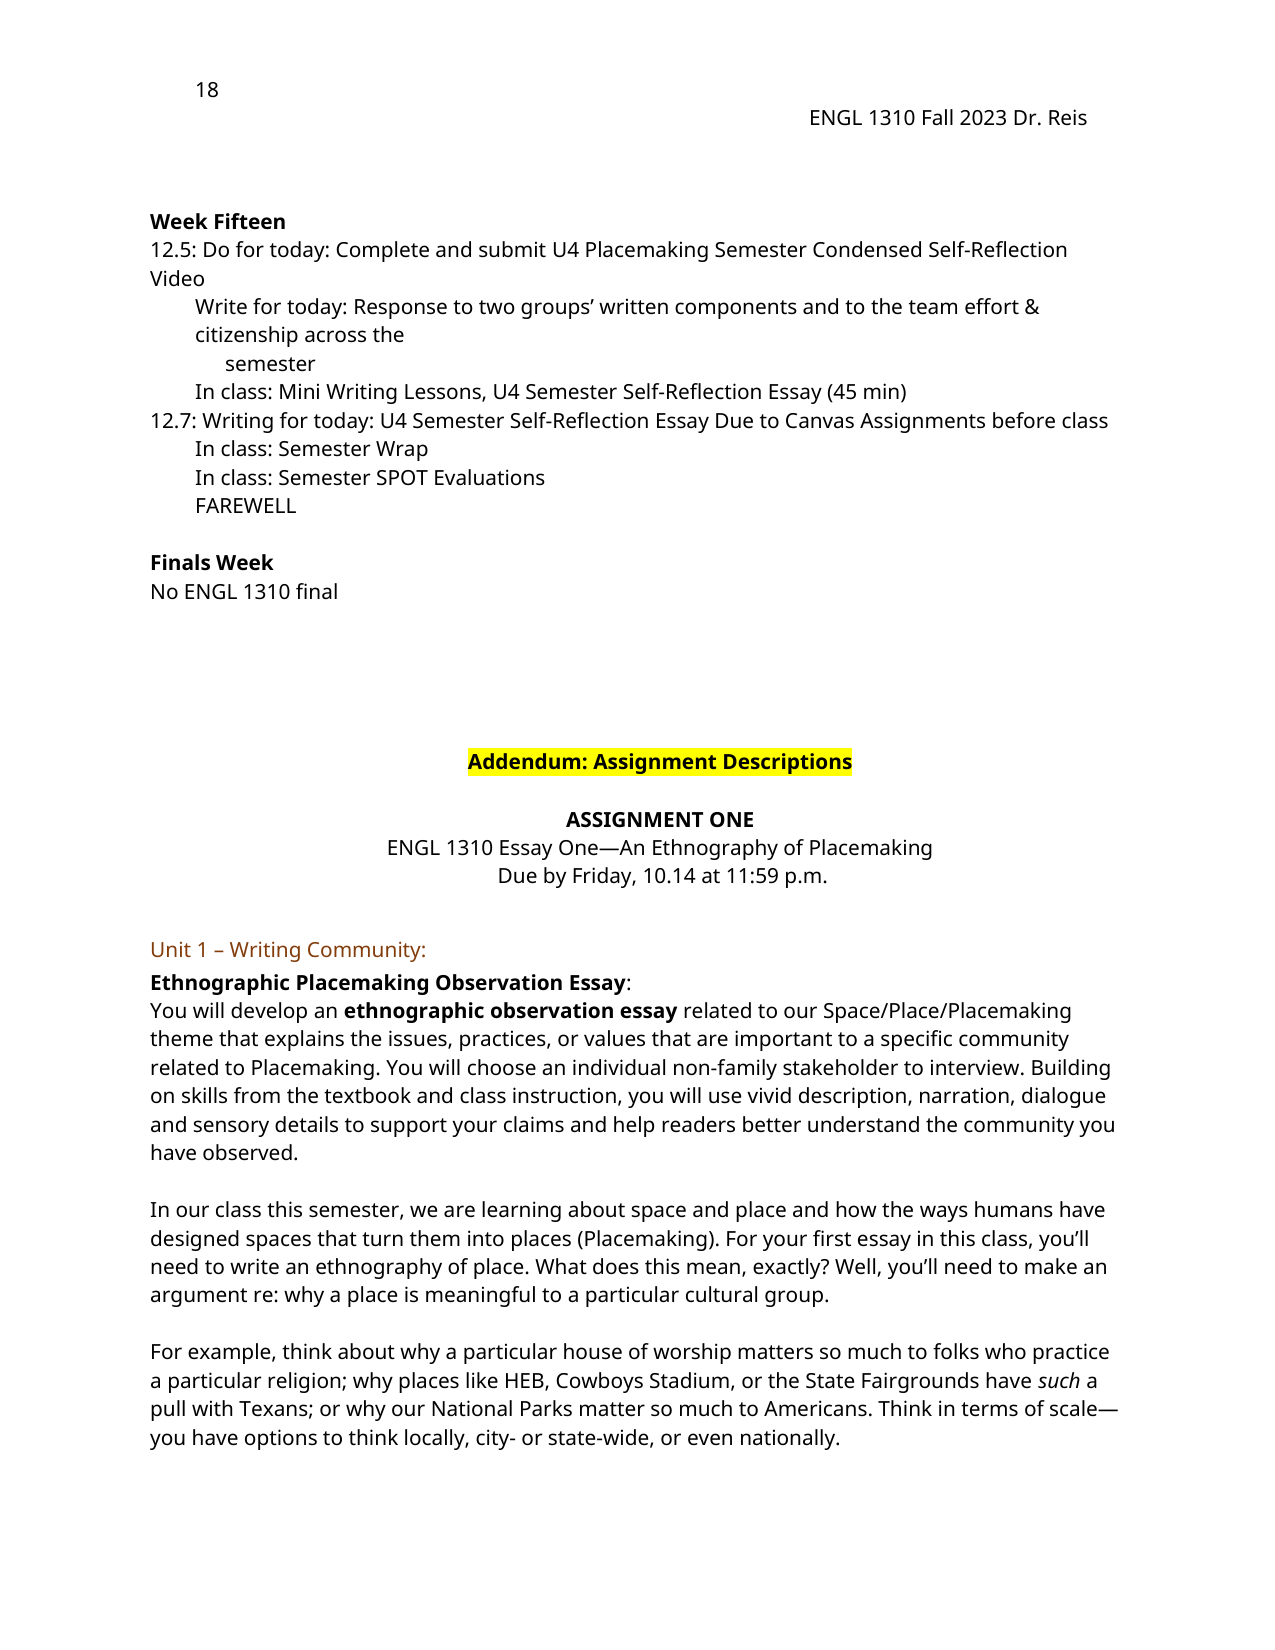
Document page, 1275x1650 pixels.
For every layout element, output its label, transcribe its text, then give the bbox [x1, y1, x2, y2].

text Finals Week [150, 548, 1125, 577]
text Due by Friday, 10.14 at 11:59 p.m. [195, 862, 1125, 890]
text semester [150, 349, 1125, 377]
text Write for today: Response to two groups’ written components and to the team effort & citizenship across the [195, 292, 1125, 349]
text FAREWELL [150, 491, 1125, 520]
text 12.5: Do for today: Complete and submit U4 Placemaking Semester Condensed Self-Reflection Video [150, 235, 1125, 292]
text In our class this semester, we are learning about space and place and how the ways humans have designed spaces that turn them into places (Placemaking). For your first essay in this class, you’ll need to write an ethnography of place. What does this mean, exactly? Well, you’ll need to make an argument re: why a place is meaningful to a particular cultural group. [150, 1195, 1125, 1309]
text ENGL 1310 Essay One—An Ethnography of Placemaking [195, 833, 1125, 862]
text In class: Mini Writing Lessons, U4 Semester Self-Reflection Essay (45 min) [150, 377, 1125, 406]
text Unit 1 – Writing Community: [150, 935, 1125, 963]
text Addendum: Assignment Descriptions [195, 747, 1125, 776]
text 12.7: Writing for today: U4 Semester Self-Reflection Essay Due to Canvas Assignments before class [150, 406, 1125, 434]
text In class: Semester Wrap [150, 434, 1125, 463]
text Ethnographic Placemaking Observation Essay: [150, 968, 1125, 996]
text You will develop an ethnographic observation essay related to our Space/Place/Placemaking theme that explains the issues, practices, or values that are important to a specific community related to Placemaking. You will choose an individual non-family stakeholder to interview. Building on skills from the textbook and class instruction, you will use vivid description, narration, dialogue and sensory details to support your claims and help readers better understand the community you have observed. [150, 996, 1125, 1167]
text No ENGL 1310 final [150, 577, 1125, 605]
text ASSIGNMENT ONE [195, 805, 1125, 833]
text In class: Semester SPOT Evaluations [150, 463, 1125, 491]
text For example, think about why a particular house of worship matters so much to folks who practice a particular religion; why places like HEB, Cowboys Stadium, or the State Fairgrounds have such a pull with Texans; or why our National Parks matter so much to Americans. Think in terms of scale—you have options to think locally, city- or state-wide, or even nationally. [150, 1337, 1125, 1451]
text Week Fifteen [150, 207, 1125, 235]
